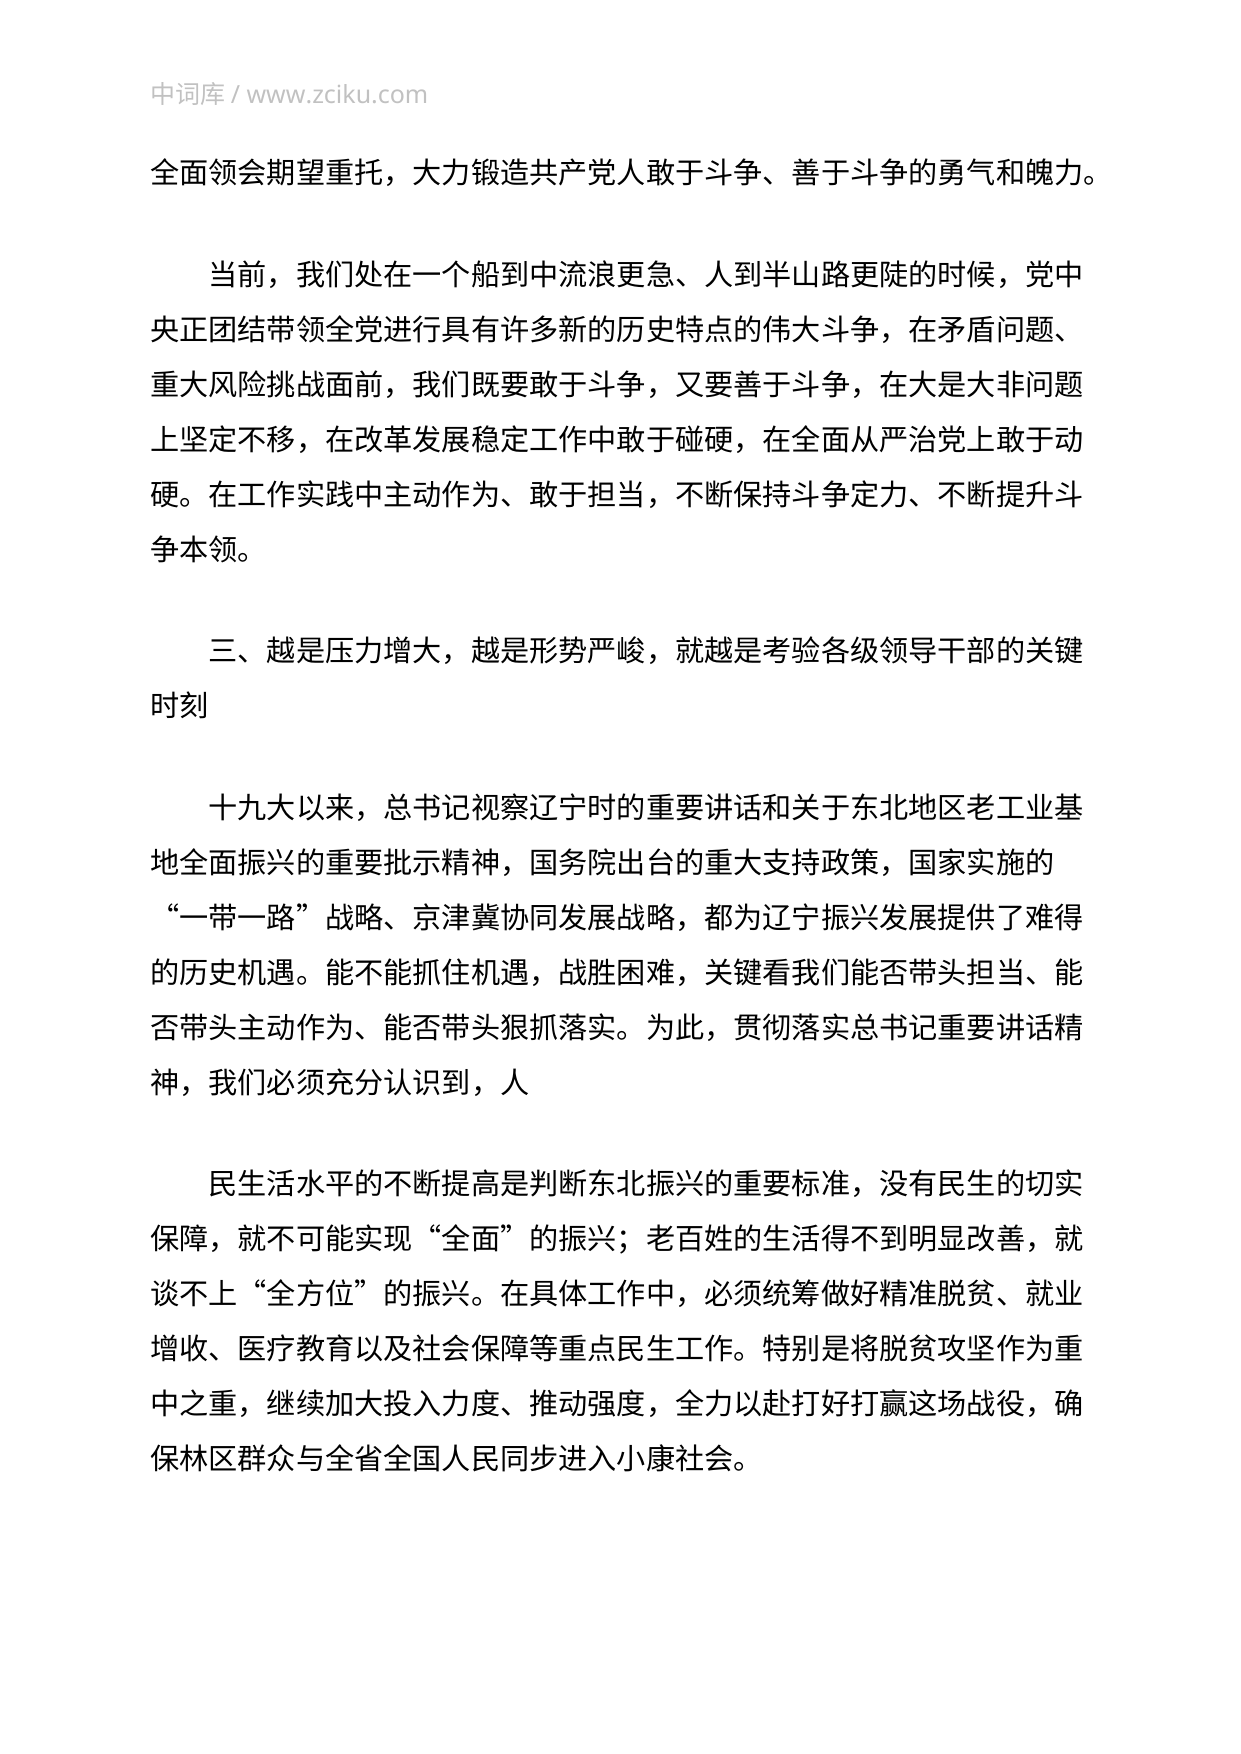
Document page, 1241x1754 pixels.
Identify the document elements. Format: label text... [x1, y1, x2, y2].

text 当前，我们处在一个船到中流浪更急、人到半山路更陡的时候，党中央正团结带领全党进行具有许多新的历史特点的伟大斗争，在矛盾问题、重大风险挑战面前，我们既要敢于斗争，又要善于斗争，在大是大非问题上坚定不移，在改革发展稳定工作中敢于碰硬，在全面从严治党上敢于动硬。在工作实践中主动作为、敢于担当，不断保持斗争定力、不断提升斗争本领。 [150, 252, 1090, 568]
text 十九大以来，总书记视察辽宁时的重要讲话和关于东北地区老工业基地全面振兴的重要批示精神，国务院出台的重大支持政策，国家实施的“一带一路”战略、京津冀协同发展战略，都为辽宁振兴发展提供了难得的历史机遇。能不能抓住机遇，战胜困难，关键看我们能否带头担当、能否带头主动作为、能否带头狠抓落实。为此，贯彻落实总书记重要讲话精神，我们必须充分认识到，人 [150, 785, 1090, 1101]
text 三、越是压力增大，越是形势严峻，就越是考验各级领导干部的关键时刻 [150, 628, 1090, 725]
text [150, 150, 1090, 192]
text 民生活水平的不断提高是判断东北振兴的重要标准，没有民生的切实保障，就不可能实现“全面”的振兴；老百姓的生活得不到明显改善，就谈不上“全方位”的振兴。在具体工作中，必须统筹做好精准脱贫、就业增收、医疗教育以及社会保障等重点民生工作。特别是将脱贫攻坚作为重中之重，继续加大投入力度、推动强度，全力以赴打好打赢这场战役，确保林区群众与全省全国人民同步进入小康社会。 [150, 1161, 1090, 1478]
